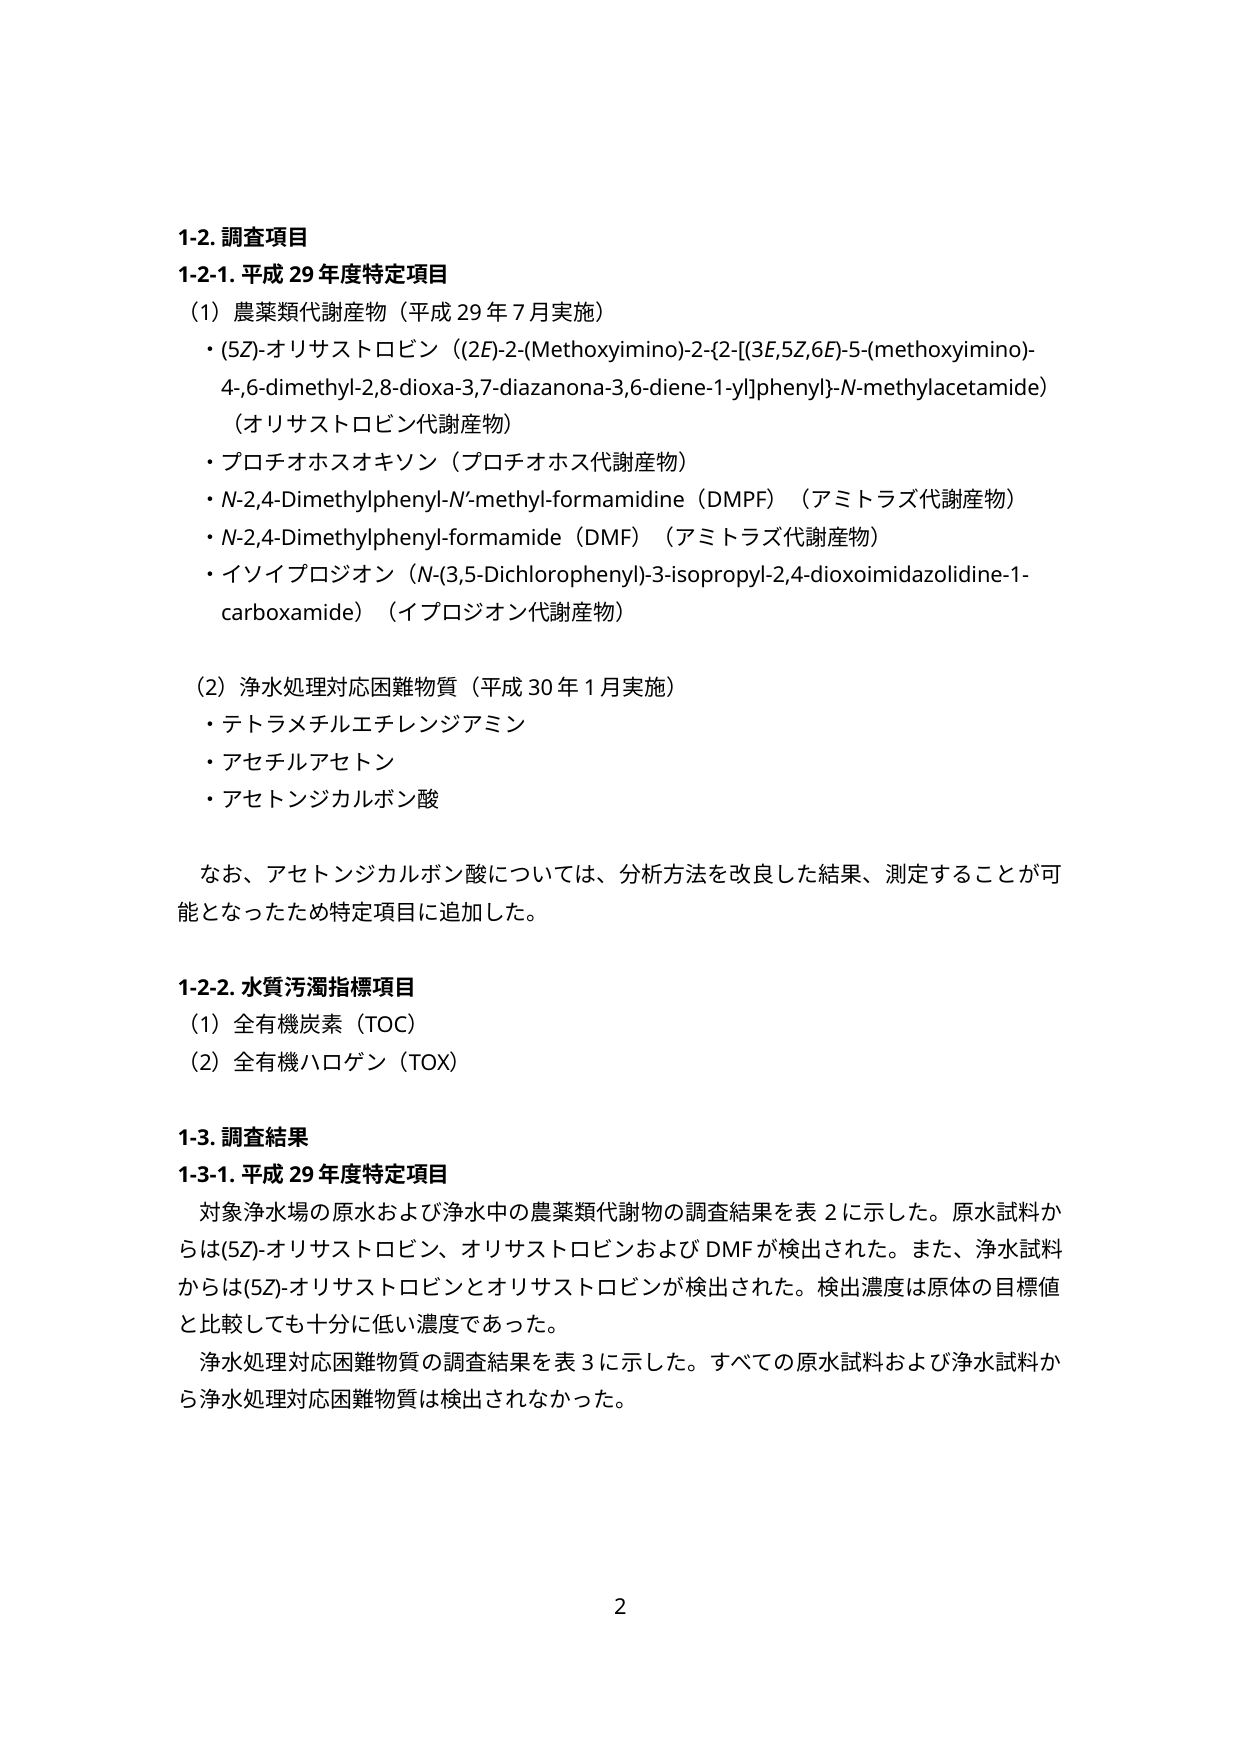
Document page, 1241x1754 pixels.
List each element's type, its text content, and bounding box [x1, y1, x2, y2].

text 1-3. 調査結果 [177, 1117, 1063, 1154]
text 1-2. 調査項目 [177, 217, 1063, 254]
text ・(5Z)-オリサストロビン（(2E)-2-(Methoxyimino)-2-{2-[(3E,5Z,6E)-5-(methoxyimino)-4-,6-dimethyl-2,8-dioxa-3,7-diazanona-3,6-diene-1-yl]phenyl}-N-methylacetamide）（オリサストロビン代謝産物） [199, 329, 1063, 442]
text （1）全有機炭素（TOC） [177, 1004, 1063, 1042]
text 1-3-1. 平成29年度特定項目 [177, 1154, 1063, 1192]
text 1-2-1. 平成29年度特定項目 [177, 254, 1063, 292]
text なお、アセトンジカルボン酸については、分析方法を改良した結果、測定することが可能となったため特定項目に追加した。 [177, 854, 1063, 929]
text ・イソイプロジオン（N-(3,5-Dichlorophenyl)-3-isopropyl-2,4-dioxoimidazolidine-1-carboxamide）（イプロジオン代謝産物） [199, 554, 1063, 629]
text ・テトラメチルエチレンジアミン [177, 704, 1063, 742]
text ・アセチルアセトン [177, 742, 1063, 779]
text （2）浄水処理対応困難物質（平成30年1月実施） [177, 667, 1063, 704]
text （1）農薬類代謝産物（平成29年7月実施） [177, 292, 1063, 329]
text ・N-2,4-Dimethylphenyl-N’-methyl-formamidine（DMPF）（アミトラズ代謝産物） [177, 479, 1063, 517]
text 浄水処理対応困難物質の調査結果を表3に示した。すべての原水試料および浄水試料から浄水処理対応困難物質は検出されなかった。 [177, 1342, 1063, 1417]
text ・アセトンジカルボン酸 [177, 779, 1063, 817]
text 対象浄水場の原水および浄水中の農薬類代謝物の調査結果を表2に示した。原水試料からは(5Z)-オリサストロビン、オリサストロビンおよびDMFが検出された。また、浄水試料からは(5Z)-オリサストロビンとオリサストロビンが検出された。検出濃度は原体の目標値と比較しても十分に低い濃度であった。 [177, 1192, 1063, 1342]
text 1-2-2. 水質汚濁指標項目 [177, 967, 1063, 1004]
text （2）全有機ハロゲン（TOX） [177, 1042, 1063, 1079]
text ・プロチオホスオキソン（プロチオホス代謝産物） [177, 442, 1063, 479]
text ・N-2,4-Dimethylphenyl-formamide（DMF）（アミトラズ代謝産物） [177, 517, 1063, 554]
